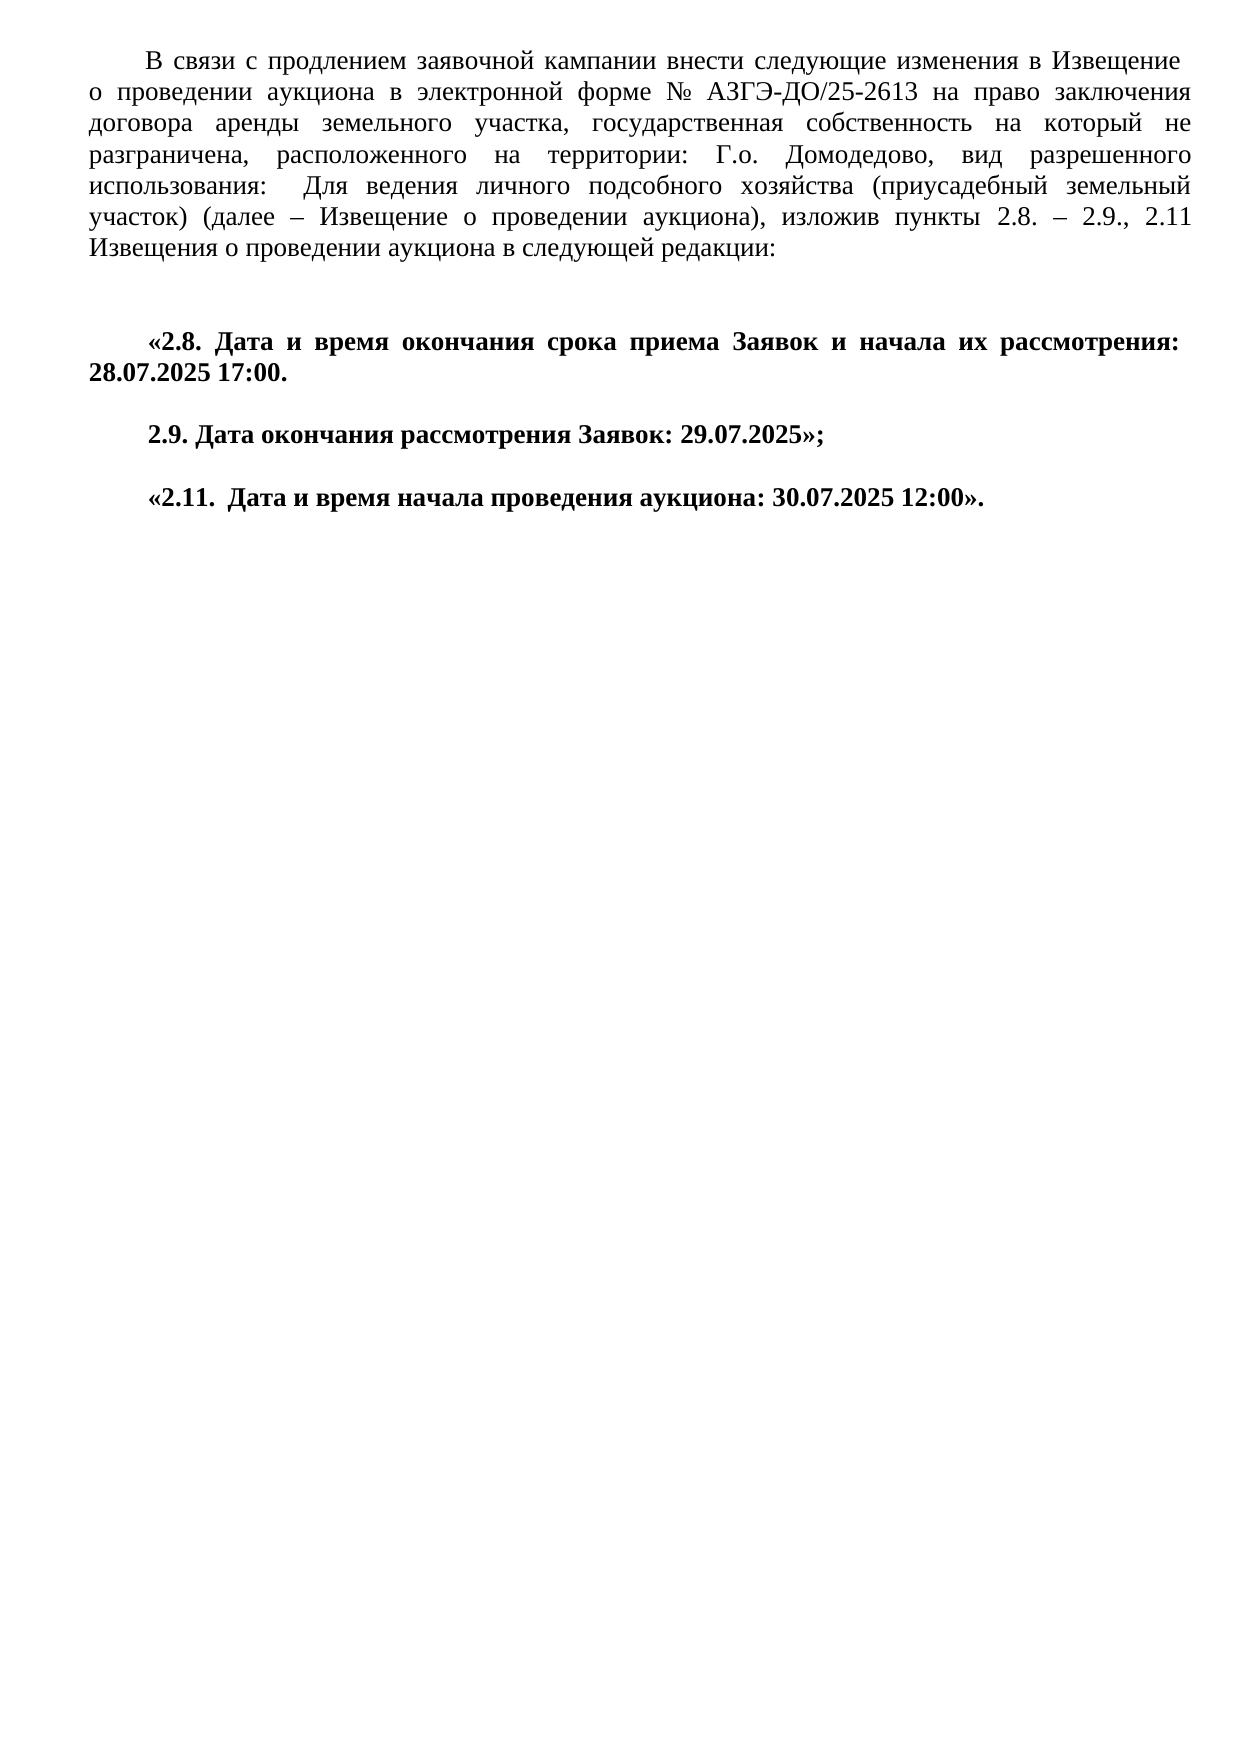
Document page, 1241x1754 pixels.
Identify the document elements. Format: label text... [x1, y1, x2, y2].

subtitle «2.8. Дата и время окончания срока приема Заявок и начала их рассмотрения: 28.07.2025 17:00. [89, 324, 1181, 387]
text 2.9. Дата окончания рассмотрения Заявок: 29.07.2025»; [89, 418, 1192, 449]
text В связи с продлением заявочной кампании внести следующие изменения в Извещение о проведении аукциона в электронной форме № АЗГЭ-ДО/25-2613 на право заключения договора аренды земельного участка, государственная собственность на который не разграничена, расположенного на территории: Г.о. Домодедово, вид разрешенного использования: Для ведения личного подсобного хозяйства (приусадебный земельный участок) (далее – Извещение о проведении аукциона), изложив пункты 2.8. – 2.9., 2.11 Извещения о проведении аукциона в следующей редакции: [89, 44, 1192, 262]
subtitle «2.11. Дата и время начала проведения аукциона: 30.07.2025 12:00». [89, 482, 1180, 513]
